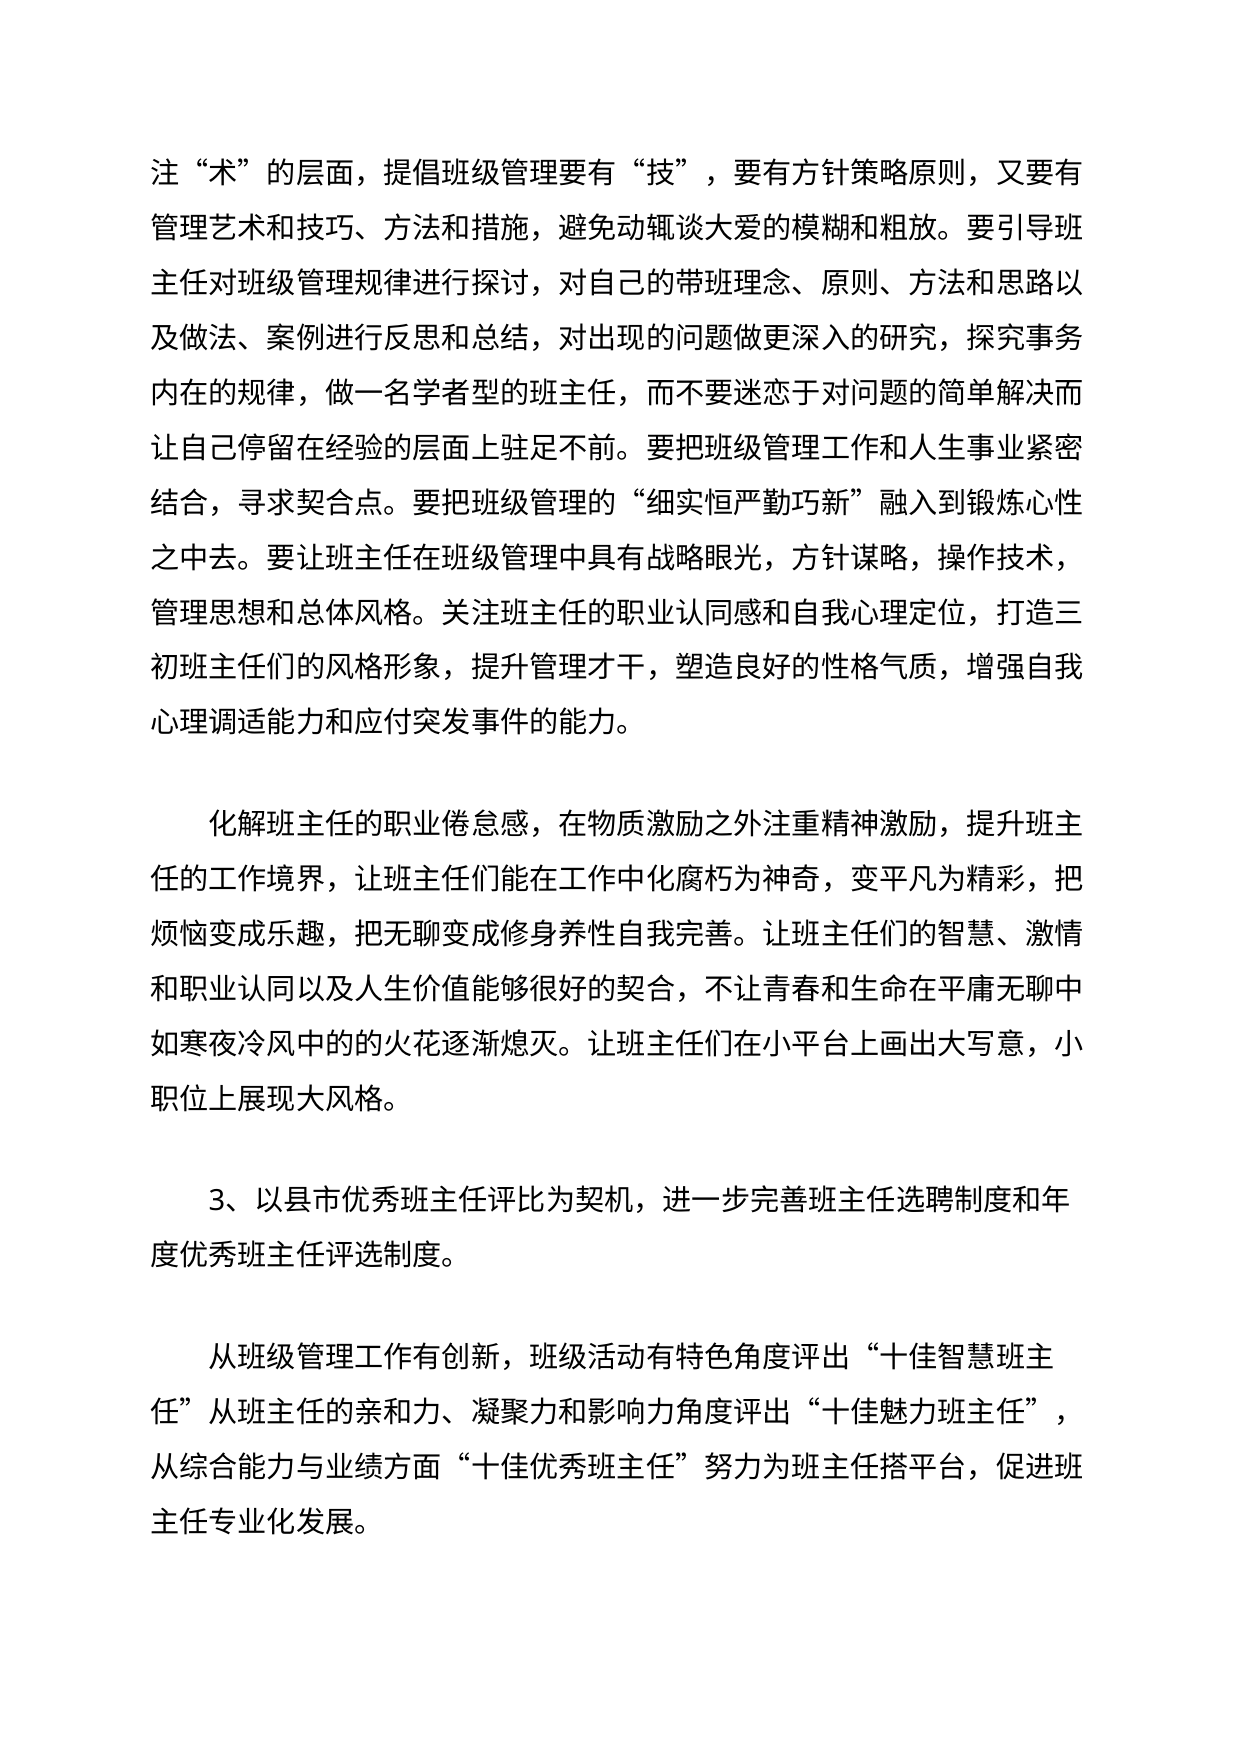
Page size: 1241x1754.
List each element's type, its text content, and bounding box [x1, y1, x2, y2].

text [150, 150, 1090, 741]
text 从班级管理工作有创新，班级活动有特色角度评出“十佳智慧班主任”从班主任的亲和力、凝聚力和影响力角度评出“十佳魅力班主任”，从综合能力与业绩方面“十佳优秀班主任”努力为班主任搭平台，促进班主任专业化发展。 [150, 1334, 1090, 1541]
text 化解班主任的职业倦怠感，在物质激励之外注重精神激励，提升班主任的工作境界，让班主任们能在工作中化腐朽为神奇，变平凡为精彩，把烦恼变成乐趣，把无聊变成修身养性自我完善。让班主任们的智慧、激情和职业认同以及人生价值能够很好的契合，不让青春和生命在平庸无聊中如寒夜冷风中的的火花逐渐熄灭。让班主任们在小平台上画出大写意，小职位上展现大风格。 [150, 801, 1090, 1117]
text 3、以县市优秀班主任评比为契机，进一步完善班主任选聘制度和年度优秀班主任评选制度。 [150, 1177, 1090, 1274]
